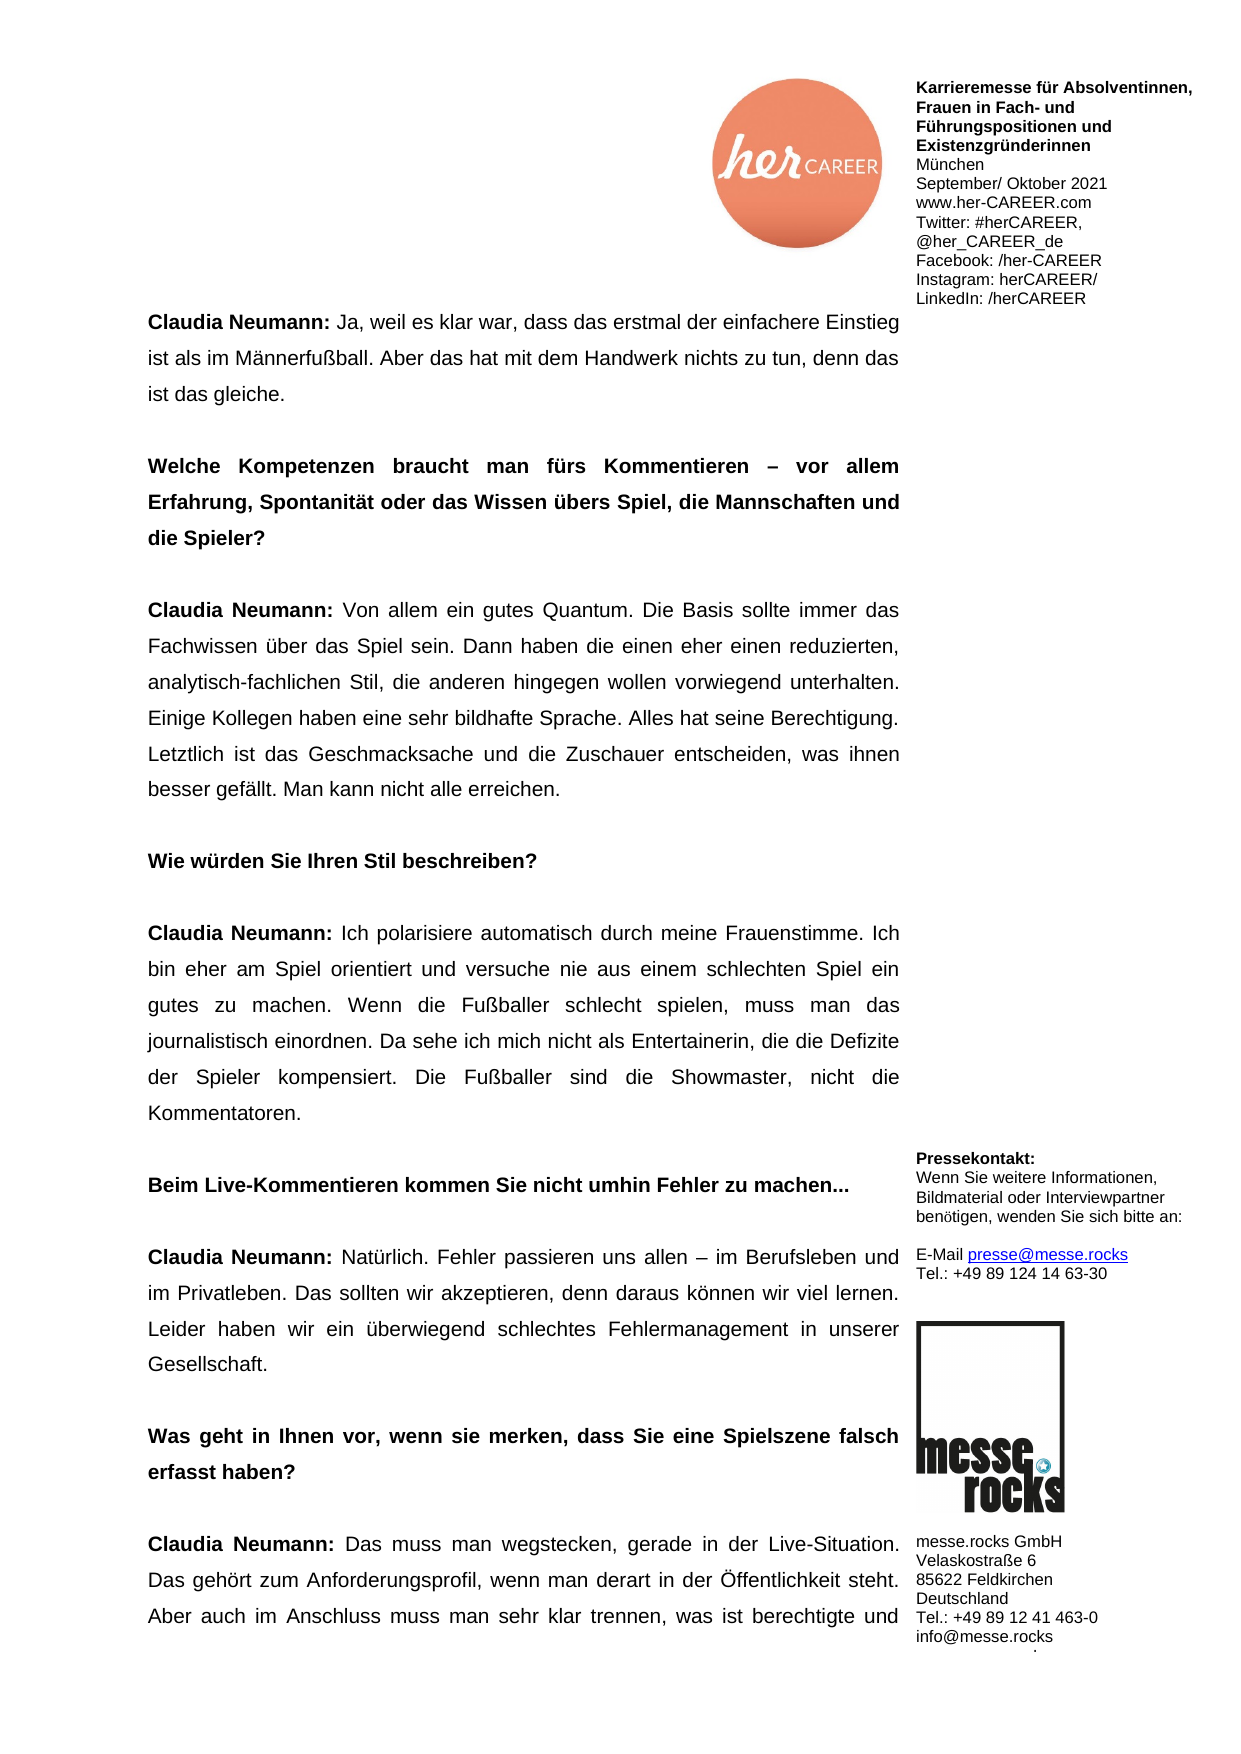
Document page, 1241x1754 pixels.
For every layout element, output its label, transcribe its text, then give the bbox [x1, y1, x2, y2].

text Welche Kompetenzen braucht man fürs Kommentieren – vor allem Erfahrung, Spontanität oder das Wissen übers Spiel, die Mannschaften und die Spieler? [148, 454, 901, 550]
text Was geht in Ihnen vor, wenn sie merken, dass Sie eine Spielszene falsch erfasst haben? [148, 1424, 901, 1484]
text Wie würden Sie Ihren Stil beschreiben? [148, 849, 901, 873]
text Claudia Neumann: Ja, weil es klar war, dass das erstmal der einfachere Einstieg ist als im Männerfußball. Aber das hat mit dem Handwerk nichts zu tun, denn das ist das gleiche. [148, 310, 901, 406]
text Claudia Neumann: Natürlich. Fehler passieren uns allen – im Berufsleben und im Privatleben. Das sollten wir akzeptieren, denn daraus können wir viel lernen. Leider haben wir ein überwiegend schlechtes Fehlermanagement in unserer Gesellschaft. [148, 1244, 901, 1376]
text Claudia Neumann: Ich polarisiere automatisch durch meine Frauenstimme. Ich bin eher am Spiel orientiert und versuche nie aus einem schlechten Spiel ein gutes zu machen. Wenn die Fußballer schlecht spielen, muss man das journalistisch einordnen. Da sehe ich mich nicht als Entertainerin, die die Defizite der Spieler kompensiert. Die Fußballer sind die Showmaster, nicht die Kommentatoren. [148, 921, 901, 1125]
text Claudia Neumann: Von allem ein gutes Quantum. Die Basis sollte immer das Fachwissen über das Spiel sein. Dann haben die einen eher einen reduzierten, analytisch-fachlichen Stil, die anderen hingegen wollen vorwiegend unterhalten. Einige Kollegen haben eine sehr bildhafte Sprache. Alles hat seine Berechtigung. Letztlich ist das Geschmacksache und die Zuschauer entscheiden, was ihnen besser gefällt. Man kann nicht alle erreichen. [148, 598, 901, 801]
picture [701, 67, 900, 266]
text Beim Live-Kommentieren kommen Sie nicht umhin Fehler zu machen... [148, 1173, 901, 1197]
picture [915, 1321, 1066, 1513]
